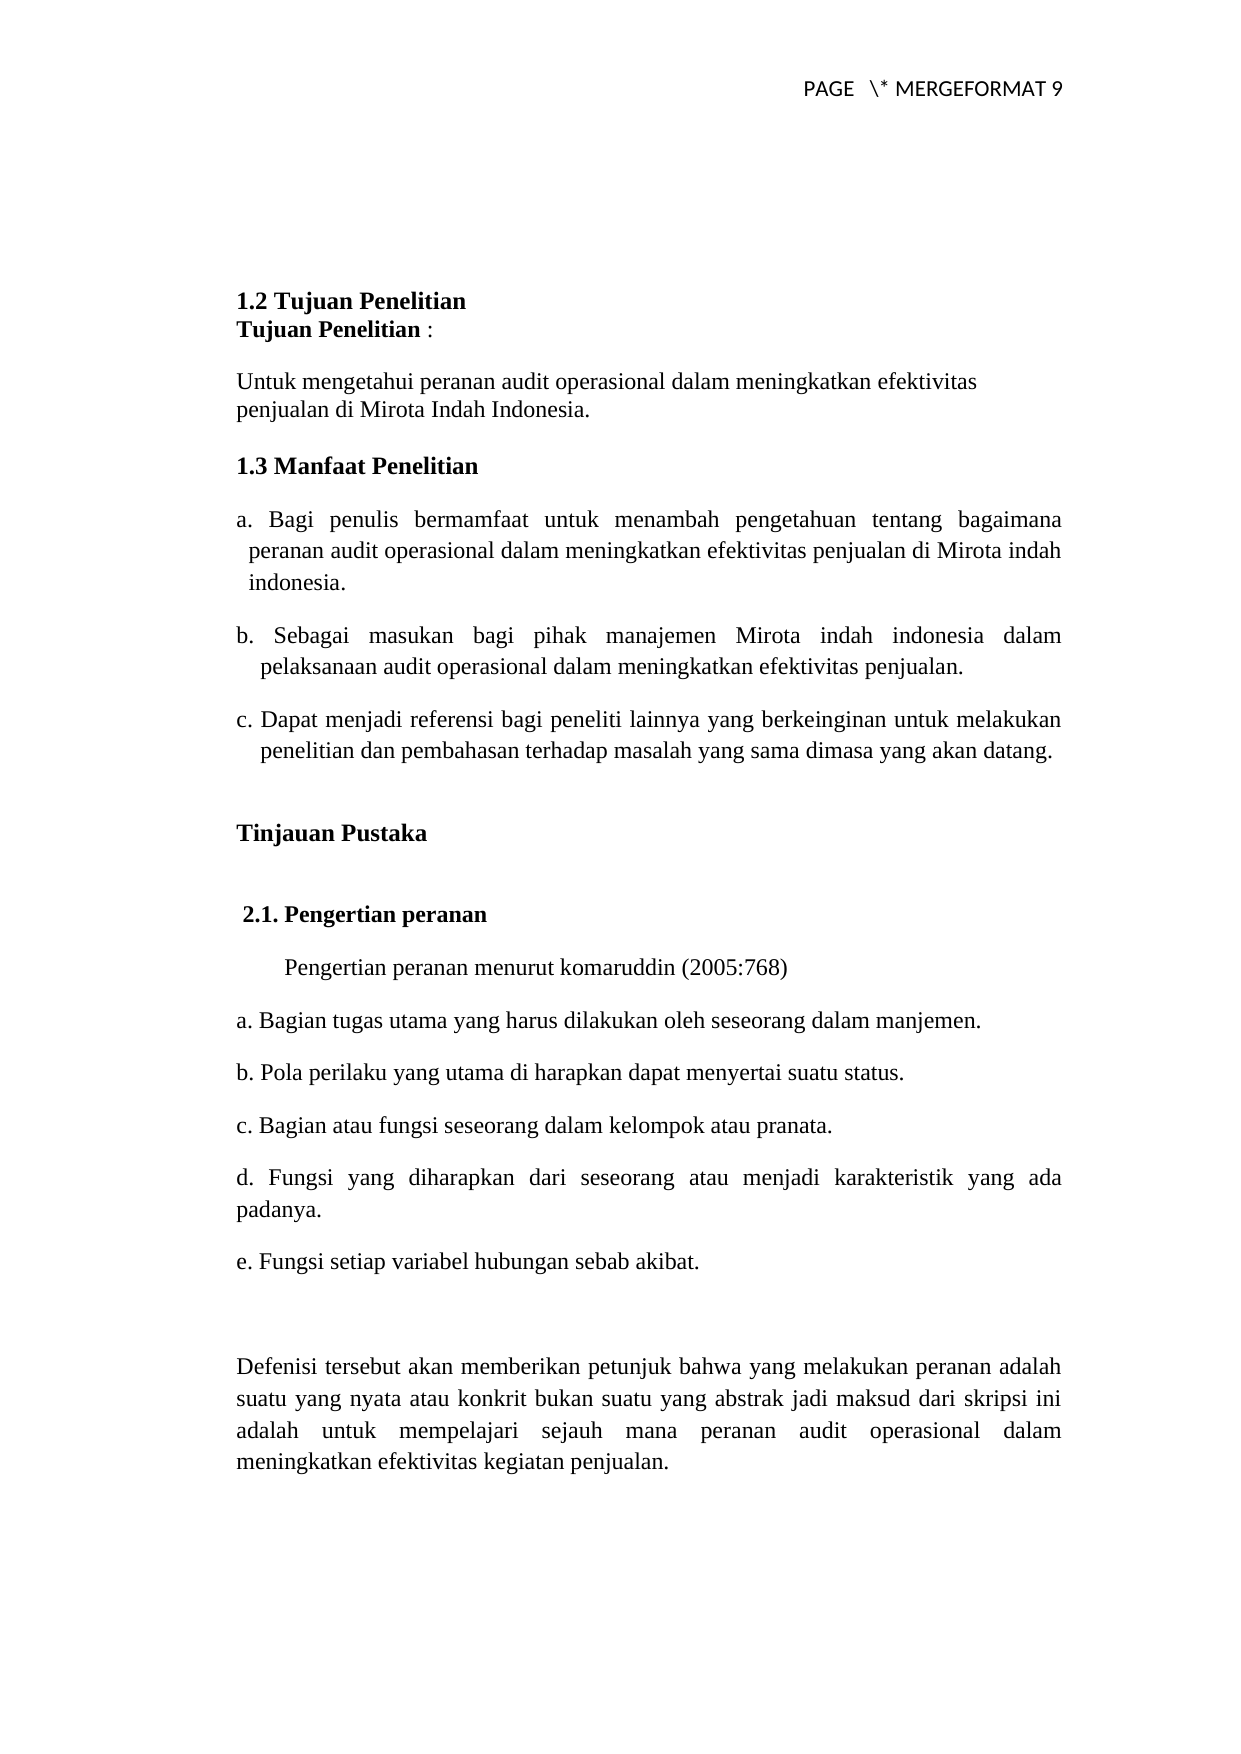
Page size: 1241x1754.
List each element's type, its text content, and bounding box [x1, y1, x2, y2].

text Defenisi tersebut akan memberikan petunjuk bahwa yang melakukan peranan adalah suatu yang nyata atau konkrit bukan suatu yang abstrak jadi maksud dari skripsi ini adalah untuk mempelajari sejauh mana peranan audit operasional dalam meningkatkan efektivitas kegiatan penjualan. [236, 1352, 1063, 1475]
text b. Pola perilaku yang utama di harapkan dapat menyertai suatu status. [236, 1058, 1063, 1086]
text c. Dapat menjadi referensi bagi peneliti lainnya yang berkeinginan untuk melakukan penelitian dan pembahasan terhadap masalah yang sama dimasa yang akan datang. [236, 705, 1063, 764]
text c. Bagian atau fungsi seseorang dalam kelompok atau pranata. [236, 1111, 1063, 1138]
text d. Fungsi yang diharapkan dari seseorang atau menjadi karakteristik yang ada padanya. [236, 1163, 1063, 1222]
text Tujuan Penelitian : [236, 314, 1063, 342]
text 2.1. Pengertian peranan [236, 900, 1063, 928]
text Untuk mengetahui peranan audit operasional dalam meningkatkan efektivitas penjualan di Mirota Indah Indonesia. [236, 367, 1063, 422]
text a. Bagian tugas utama yang harus dilakukan oleh seseorang dalam manjemen. [236, 1006, 1063, 1033]
text e. Fungsi setiap variabel hubungan sebab akibat. [236, 1247, 1063, 1275]
text a. Bagi penulis bermamfaat untuk menambah pengetahuan tentang bagaimana peranan audit operasional dalam meningkatkan efektivitas penjualan di Mirota indah indonesia. [236, 505, 1063, 596]
text b. Sebagai masukan bagi pihak manajemen Mirota indah indonesia dalam pelaksanaan audit operasional dalam meningkatkan efektivitas penjualan. [236, 621, 1063, 680]
text Tinjauan Pustaka [236, 818, 1063, 847]
list Tujuan Penelitian [236, 286, 1063, 314]
text Pengertian peranan menurut komaruddin (2005:768) [236, 953, 1063, 981]
text 1.3 Manfaat Penelitian [236, 451, 1063, 480]
